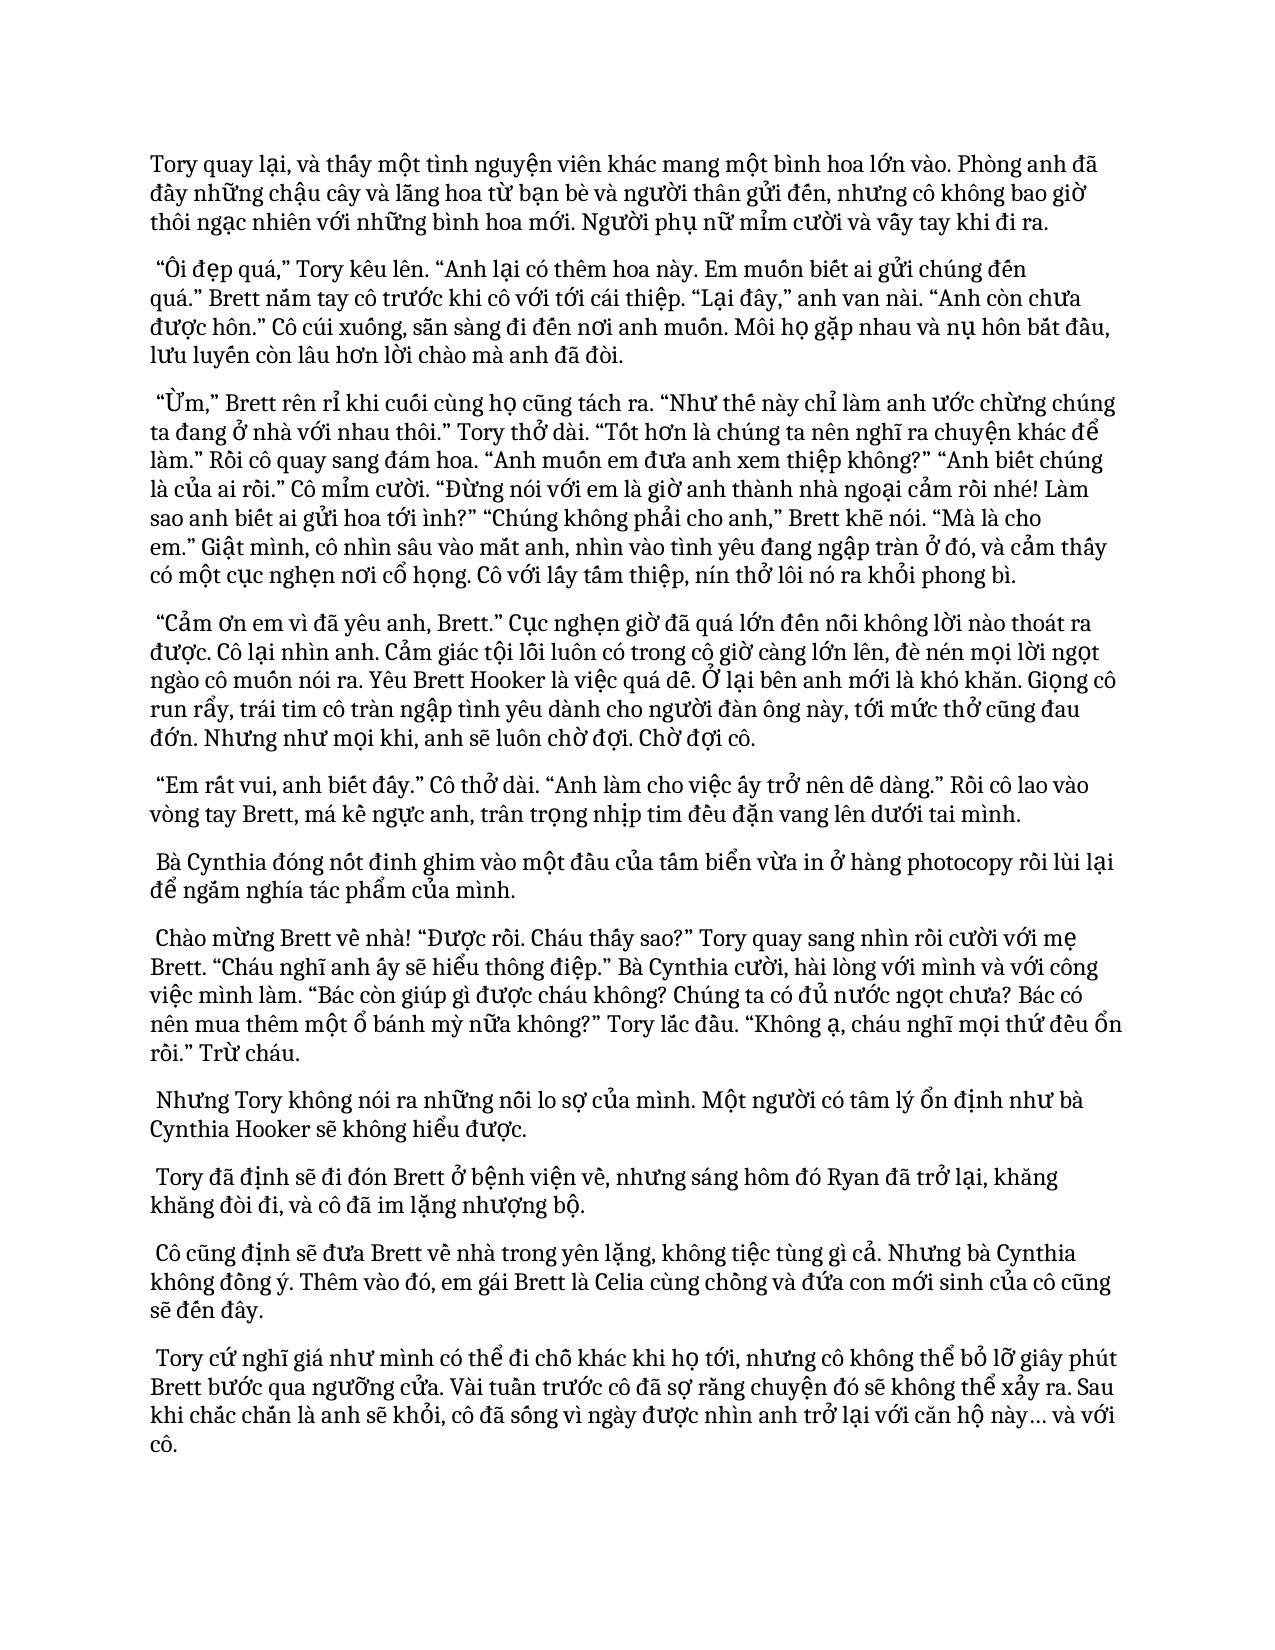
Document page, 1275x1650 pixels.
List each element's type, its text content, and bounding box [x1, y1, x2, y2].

text Tory cứ nghĩ giá như mình có thể đi chỗ khác khi họ tới, nhưng cô không thể bỏ lỡ giây phút Brett bước qua ngưỡng cửa. Vài tuần trước cô đã sợ rằng chuyện đó sẽ không thể xảy ra. Sau khi chắc chắn là anh sẽ khỏi, cô đã sống vì ngày được nhìn anh trở lại với căn hộ này… và với cô. [150, 1344, 1125, 1459]
text “Cảm ơn em vì đã yêu anh, Brett.” Cục nghẹn giờ đã quá lớn đến nỗi không lời nào thoát ra được. Cô lại nhìn anh. Cảm giác tội lỗi luôn có trong cô giờ càng lớn lên, đè nén mọi lời ngọt ngào cô muốn nói ra. Yêu Brett Hooker là việc quá dễ. Ở lại bên anh mới là khó khăn. Giọng cô run rẩy, trái tim cô tràn ngập tình yêu dành cho người đàn ông này, tới mức thở cũng đau đớn. Nhưng như mọi khi, anh sẽ luôn chờ đợi. Chờ đợi cô. [150, 609, 1125, 752]
text Tory đã định sẽ đi đón Brett ở bệnh viện về, nhưng sáng hôm đó Ryan đã trở lại, khăng khăng đòi đi, và cô đã im lặng nhượng bộ. [150, 1162, 1125, 1220]
text “Ừm,” Brett rên rỉ khi cuối cùng họ cũng tách ra. “Như thế này chỉ làm anh ước chừng chúng ta đang ở nhà với nhau thôi.” Tory thở dài. “Tốt hơn là chúng ta nên nghĩ ra chuyện khác để làm.” Rồi cô quay sang đám hoa. “Anh muốn em đưa anh xem thiệp không?” “Anh biết chúng là của ai rồi.” Cô mỉm cười. “Đừng nói với em là giờ anh thành nhà ngoại cảm rồi nhé! Làm sao anh biết ai gửi hoa tới ình?” “Chúng không phải cho anh,” Brett khẽ nói. “Mà là cho em.” Giật mình, cô nhìn sâu vào mắt anh, nhìn vào tình yêu đang ngập tràn ở đó, và cảm thấy có một cục nghẹn nơi cổ họng. Cô với lấy tấm thiệp, nín thở lôi nó ra khỏi phong bì. [150, 389, 1125, 590]
text Bà Cynthia đóng nốt đinh ghim vào một đầu của tấm biển vừa in ở hàng photocopy rồi lùi lại để ngắm nghía tác phẩm của mình. [150, 847, 1125, 905]
text Chào mừng Brett về nhà! “Được rồi. Cháu thấy sao?” Tory quay sang nhìn rồi cười với mẹ Brett. “Cháu nghĩ anh ấy sẽ hiểu thông điệp.” Bà Cynthia cười, hài lòng với mình và với công việc mình làm. “Bác còn giúp gì được cháu không? Chúng ta có đủ nước ngọt chưa? Bác có nên mua thêm một ổ bánh mỳ nữa không?” Tory lắc đầu. “Không ạ, cháu nghĩ mọi thứ đều ổn rồi.” Trừ cháu. [150, 924, 1125, 1067]
text Cô cũng định sẽ đưa Brett về nhà trong yên lặng, không tiệc tùng gì cả. Nhưng bà Cynthia không đồng ý. Thêm vào đó, em gái Brett là Celia cùng chồng và đứa con mới sinh của cô cũng sẽ đến đây. [150, 1239, 1125, 1325]
text “Em rất vui, anh biết đấy.” Cô thở dài. “Anh làm cho việc ấy trở nên dễ dàng.” Rồi cô lao vào vòng tay Brett, má kề ngực anh, trân trọng nhịp tim đều đặn vang lên dưới tai mình. [150, 771, 1125, 829]
text “Ôi đẹp quá,” Tory kêu lên. “Anh lại có thêm hoa này. Em muốn biết ai gửi chúng đến quá.” Brett nắm tay cô trước khi cô với tới cái thiệp. “Lại đây,” anh van nài. “Anh còn chưa được hôn.” Cô cúi xuống, sẵn sàng đi đến nơi anh muốn. Môi họ gặp nhau và nụ hôn bắt đầu, lưu luyến còn lâu hơn lời chào mà anh đã đòi. [150, 255, 1125, 370]
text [150, 150, 1125, 236]
text Nhưng Tory không nói ra những nỗi lo sợ của mình. Một người có tâm lý ổn định như bà Cynthia Hooker sẽ không hiểu được. [150, 1086, 1125, 1144]
